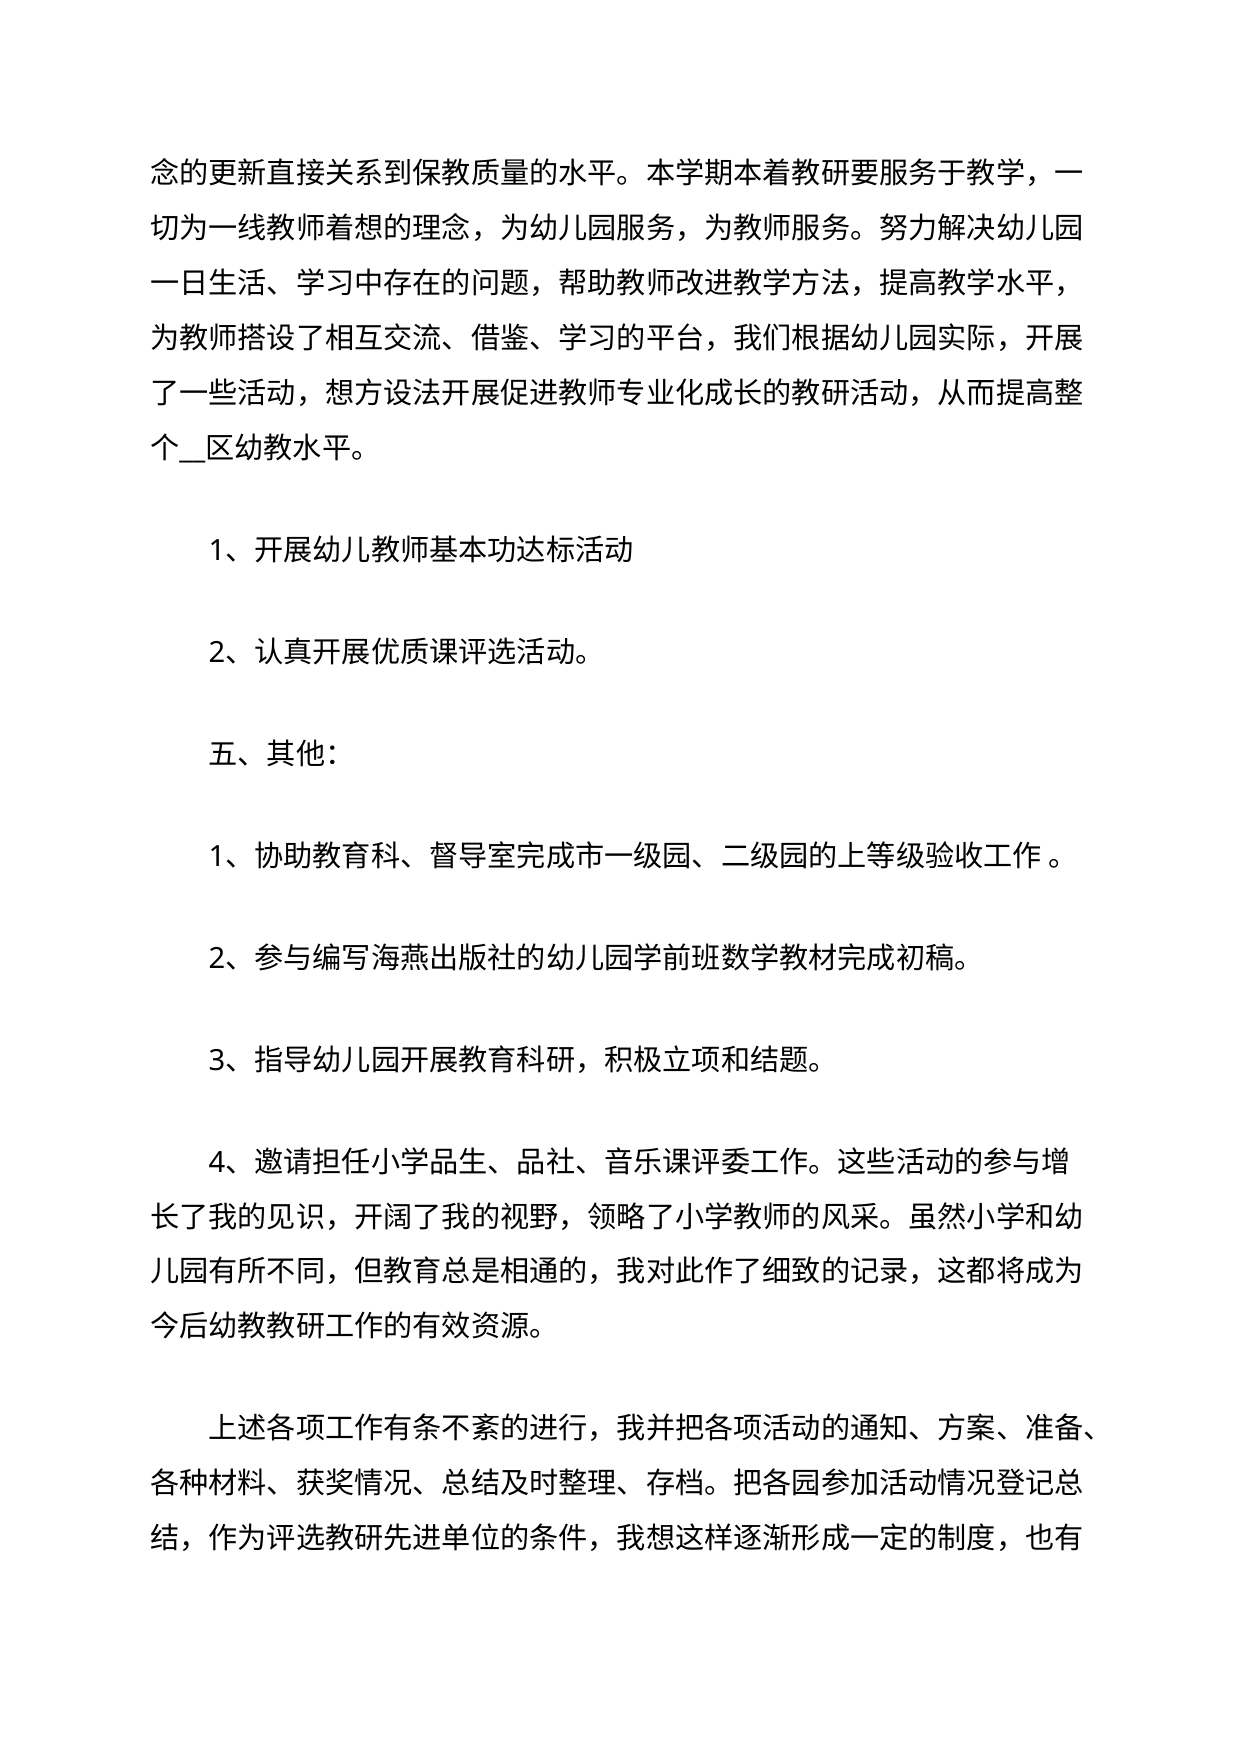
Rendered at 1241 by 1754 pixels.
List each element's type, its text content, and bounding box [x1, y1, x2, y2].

text 4、邀请担任小学品生、品社、音乐课评委工作。这些活动的参与增长了我的见识，开阔了我的视野，领略了小学教师的风采。虽然小学和幼儿园有所不同，但教育总是相通的，我对此作了细致的记录，这都将成为今后幼教教研工作的有效资源。 [150, 1138, 1090, 1345]
text 1、开展幼儿教师基本功达标活动 [150, 526, 1090, 569]
text 2、参与编写海燕出版社的幼儿园学前班数学教材完成初稿。 [150, 934, 1090, 977]
text 1、协助教育科、督导室完成市一级园、二级园的上等级验收工作 。 [150, 832, 1090, 874]
text 2、认真开展优质课评选活动。 [150, 628, 1090, 671]
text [150, 1405, 1090, 1557]
text 五、其他： [150, 730, 1090, 773]
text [150, 150, 1090, 467]
text 3、指导幼儿园开展教育科研，积极立项和结题。 [150, 1036, 1090, 1078]
